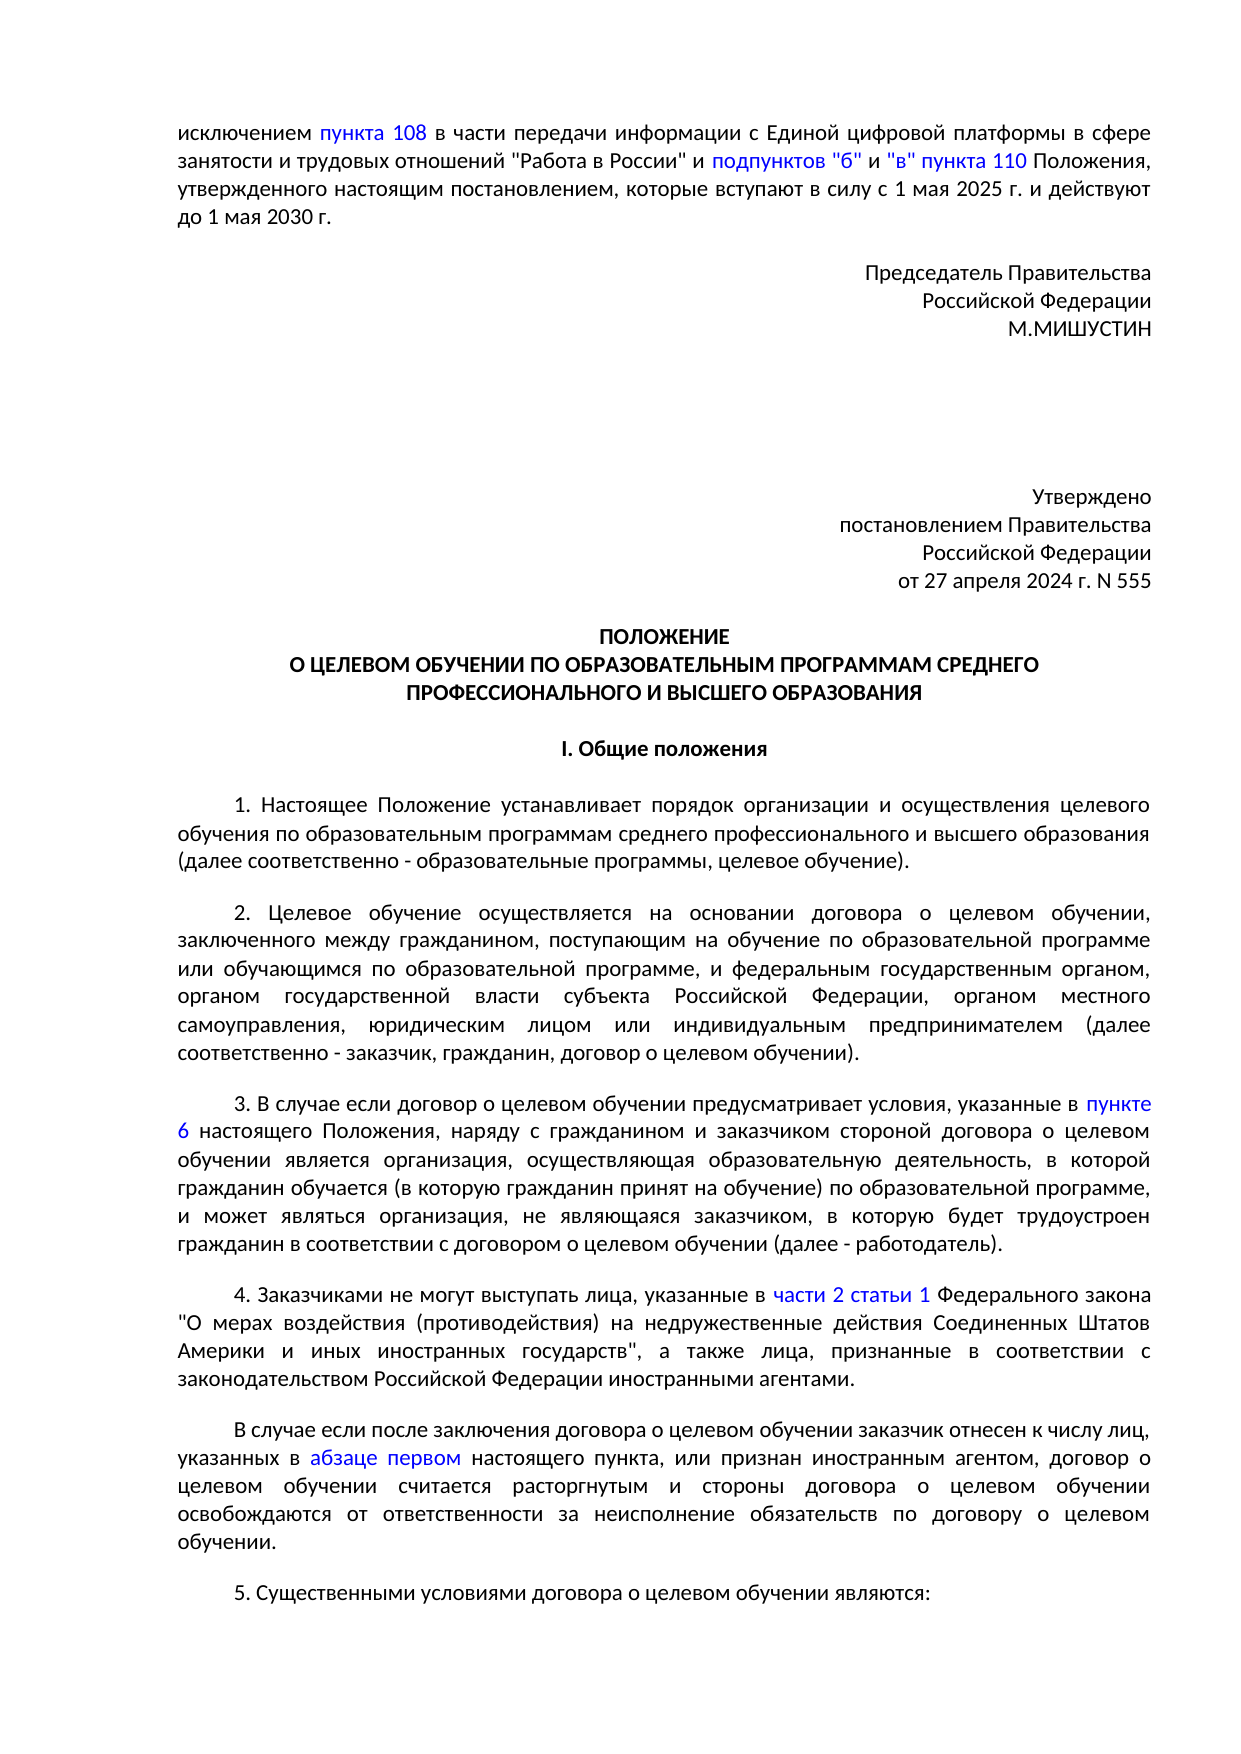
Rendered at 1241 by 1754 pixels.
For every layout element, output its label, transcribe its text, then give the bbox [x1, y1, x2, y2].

title ПОЛОЖЕНИЕ [177, 622, 1152, 651]
text М.МИШУСТИН [177, 314, 1152, 342]
title О ЦЕЛЕВОМ ОБУЧЕНИИ ПО ОБРАЗОВАТЕЛЬНЫМ ПРОГРАММАМ СРЕДНЕГО [177, 651, 1152, 678]
title I. Общие положения [177, 734, 1152, 763]
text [177, 118, 1152, 230]
title ПРОФЕССИОНАЛЬНОГО И ВЫСШЕГО ОБРАЗОВАНИЯ [177, 678, 1152, 707]
text 1. Настоящее Положение устанавливает порядок организации и осуществления целевого обучения по образовательным программам среднего профессионального и высшего образования (далее соответственно - образовательные программы, целевое обучение). [177, 791, 1152, 875]
text Российской Федерации [177, 286, 1152, 314]
text от 27 апреля 2024 г. N 555 [177, 566, 1152, 594]
text 2. Целевое обучение осуществляется на основании договора о целевом обучении, заключенного между гражданином, поступающим на обучение по образовательной программе или обучающимся по образовательной программе, и федеральным государственным органом, органом государственной власти субъекта Российской Федерации, органом местного самоуправления, юридическим лицом или индивидуальным предпринимателем (далее соответственно - заказчик, гражданин, договор о целевом обучении). [177, 898, 1152, 1066]
text 4. Заказчиками не могут выступать лица, указанные в части 2 статьи 1 Федерального закона "О мерах воздействия (противодействия) на недружественные действия Соединенных Штатов Америки и иных иностранных государств", а также лица, признанные в соответствии с законодательством Российской Федерации иностранными агентами. [177, 1280, 1152, 1392]
text 3. В случае если договор о целевом обучении предусматривает условия, указанные в пункте 6 настоящего Положения, наряду с гражданином и заказчиком стороной договора о целевом обучении является организация, осуществляющая образовательную деятельность, в которой гражданин обучается (в которую гражданин принят на обучение) по образовательной программе, и может являться организация, не являющаяся заказчиком, в которую будет трудоустроен гражданин в соответствии с договором о целевом обучении (далее - работодатель). [177, 1089, 1152, 1257]
text Утверждено [177, 482, 1152, 510]
text В случае если после заключения договора о целевом обучении заказчик отнесен к числу лиц, указанных в абзаце первом настоящего пункта, или признан иностранным агентом, договор о целевом обучении считается расторгнутым и стороны договора о целевом обучении освобождаются от ответственности за неисполнение обязательств по договору о целевом обучении. [177, 1415, 1152, 1555]
text Председатель Правительства [177, 258, 1152, 286]
text 5. Существенными условиями договора о целевом обучении являются: [177, 1578, 1152, 1606]
text Российской Федерации [177, 538, 1152, 566]
text постановлением Правительства [177, 510, 1152, 538]
